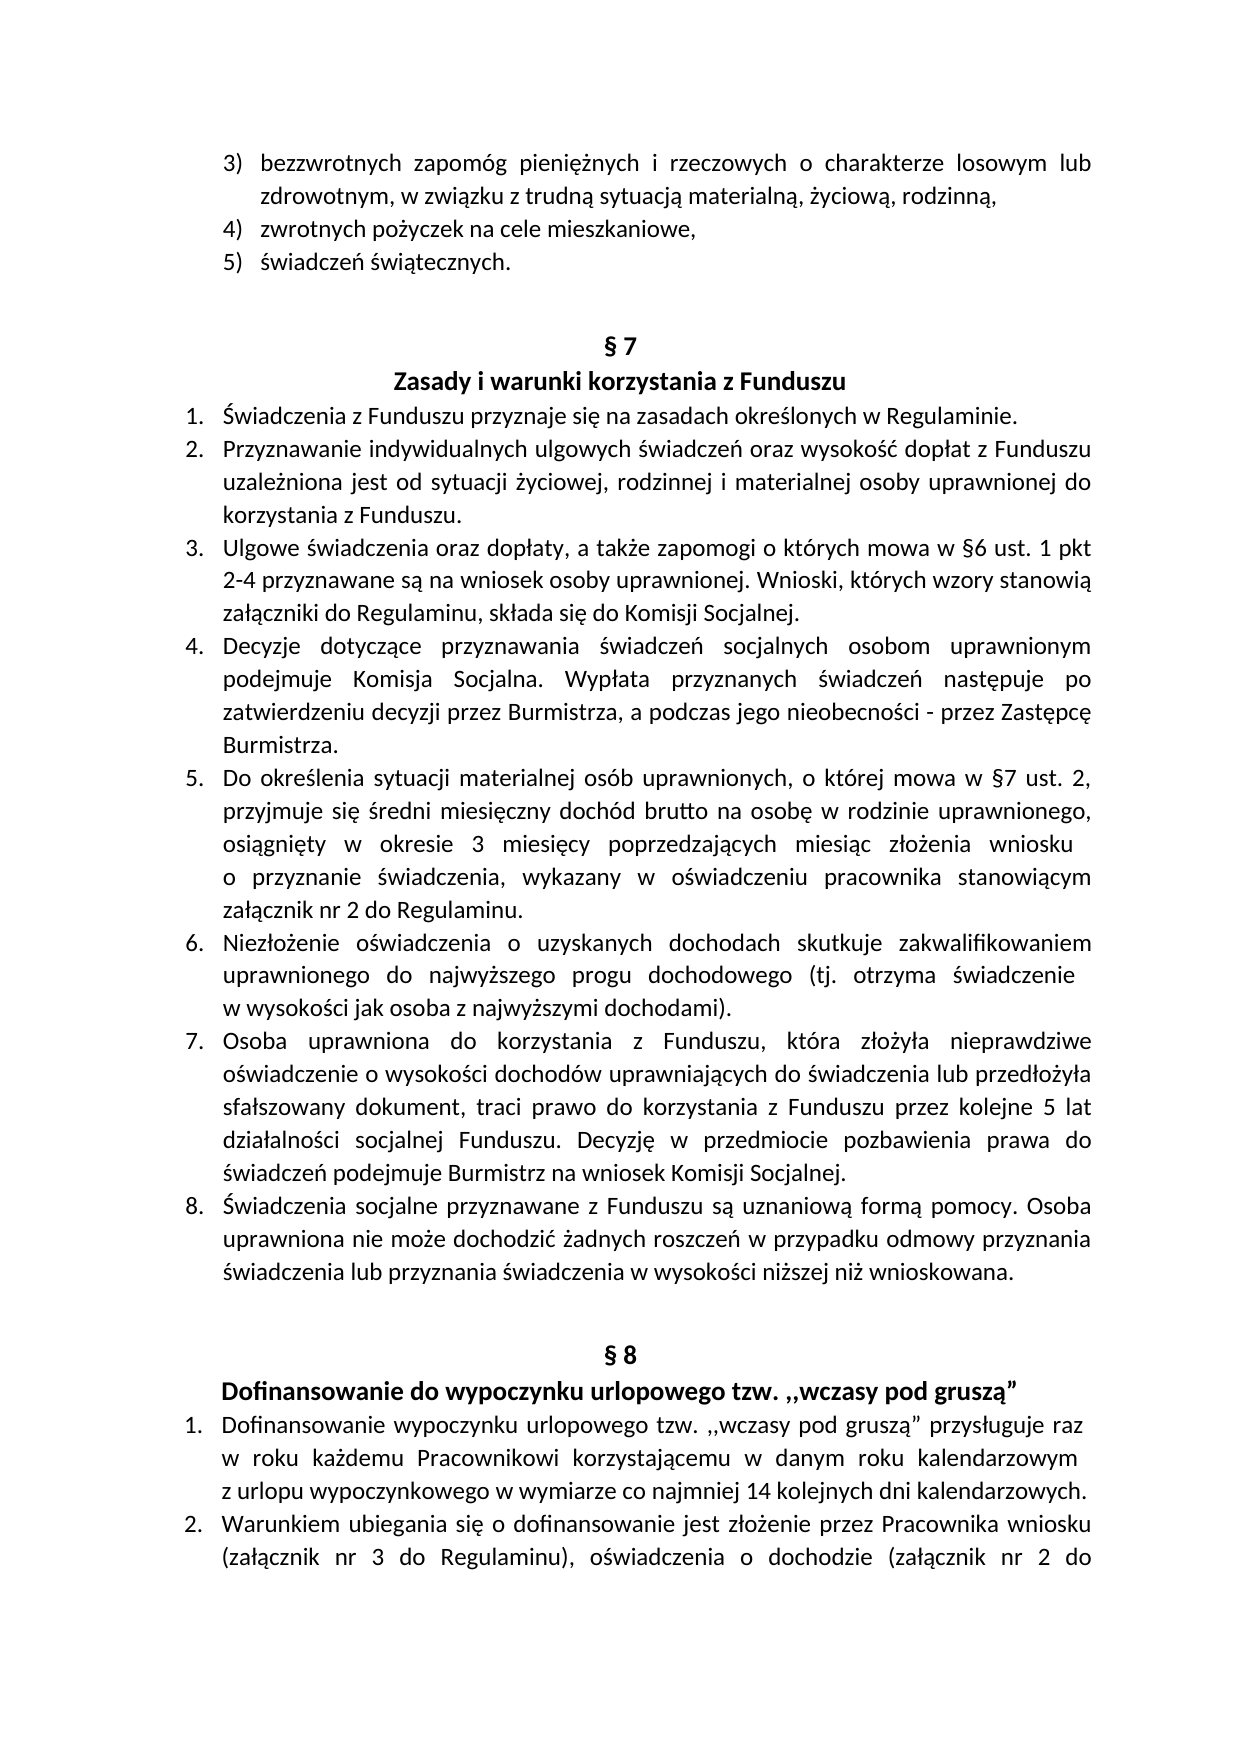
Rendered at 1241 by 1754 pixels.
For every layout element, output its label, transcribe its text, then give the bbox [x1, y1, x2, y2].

list Świadczenia z Funduszu przyznaje się na zasadach określonych w Regulaminie. [185, 400, 1093, 431]
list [184, 1508, 1093, 1572]
text Zasady i warunki korzystania z Funduszu [148, 364, 1093, 397]
list Osoba uprawniona do korzystania z Funduszu, która złożyła nieprawdziwe oświadczenie o wysokości dochodów uprawniających do świadczenia lub przedłożyła sfałszowany dokument, traci prawo do korzystania z Funduszu przez kolejne 5 lat działalności socjalnej Funduszu. Decyzję w przedmiocie pozbawienia prawa do świadczeń podejmuje Burmistrz na wniosek Komisji Socjalnej. [185, 1026, 1093, 1188]
list Do określenia sytuacji materialnej osób uprawnionych, o której mowa w §7 ust. 2, przyjmuje się średni miesięczny dochód brutto na osobę w rodzinie uprawnionego, osiągnięty w okresie 3 miesięcy poprzedzających miesiąc złożenia wniosku o przyznanie świadczenia, wykazany w oświadczeniu pracownika stanowiącym załącznik nr 2 do Regulaminu. [185, 762, 1093, 924]
text Dofinansowanie do wypoczynku urlopowego tzw. ,,wczasy pod gruszą” [148, 1374, 1093, 1407]
list Świadczenia socjalne przyznawane z Funduszu są uznaniową formą pomocy. Osoba uprawniona nie może dochodzić żadnych roszczeń w przypadku odmowy przyznania świadczenia lub przyznania świadczenia w wysokości niższej niż wnioskowana. [185, 1190, 1093, 1286]
list Decyzje dotyczące przyznawania świadczeń socjalnych osobom uprawnionym podejmuje Komisja Socjalna. Wypłata przyznanych świadczeń następuje po zatwierdzeniu decyzji przez Burmistrza, a podczas jego nieobecności - przez Zastępcę Burmistrza. [185, 631, 1093, 760]
list bezzwrotnych zapomóg pieniężnych i rzeczowych o charakterze losowym lub zdrowotnym, w związku z trudną sytuacją materialną, życiową, rodzinną, [223, 148, 1093, 211]
list świadczeń świątecznych. [223, 246, 1093, 277]
list zwrotnych pożyczek na cele mieszkaniowe, [223, 213, 1093, 244]
list Przyznawanie indywidualnych ulgowych świadczeń oraz wysokość dopłat z Funduszu uzależniona jest od sytuacji życiowej, rodzinnej i materialnej osoby uprawnionej do korzystania z Funduszu. [185, 433, 1093, 529]
list Dofinansowanie wypoczynku urlopowego tzw. ,,wczasy pod gruszą” przysługuje raz w roku każdemu Pracownikowi korzystającemu w danym roku kalendarzowym z urlopu wypoczynkowego w wymiarze co najmniej 14 kolejnych dni kalendarzowych. [184, 1410, 1093, 1506]
text § 8 [148, 1338, 1093, 1371]
list Ulgowe świadczenia oraz dopłaty, a także zapomogi o których mowa w §6 ust. 1 pkt 2-4 przyznawane są na wniosek osoby uprawnionej. Wnioski, których wzory stanowią załączniki do Regulaminu, składa się do Komisji Socjalnej. [185, 532, 1093, 628]
list Niezłożenie oświadczenia o uzyskanych dochodach skutkuje zakwalifikowaniem uprawnionego do najwyższego progu dochodowego (tj. otrzyma świadczenie w wysokości jak osoba z najwyższymi dochodami). [185, 927, 1093, 1023]
text § 7 [148, 329, 1093, 362]
